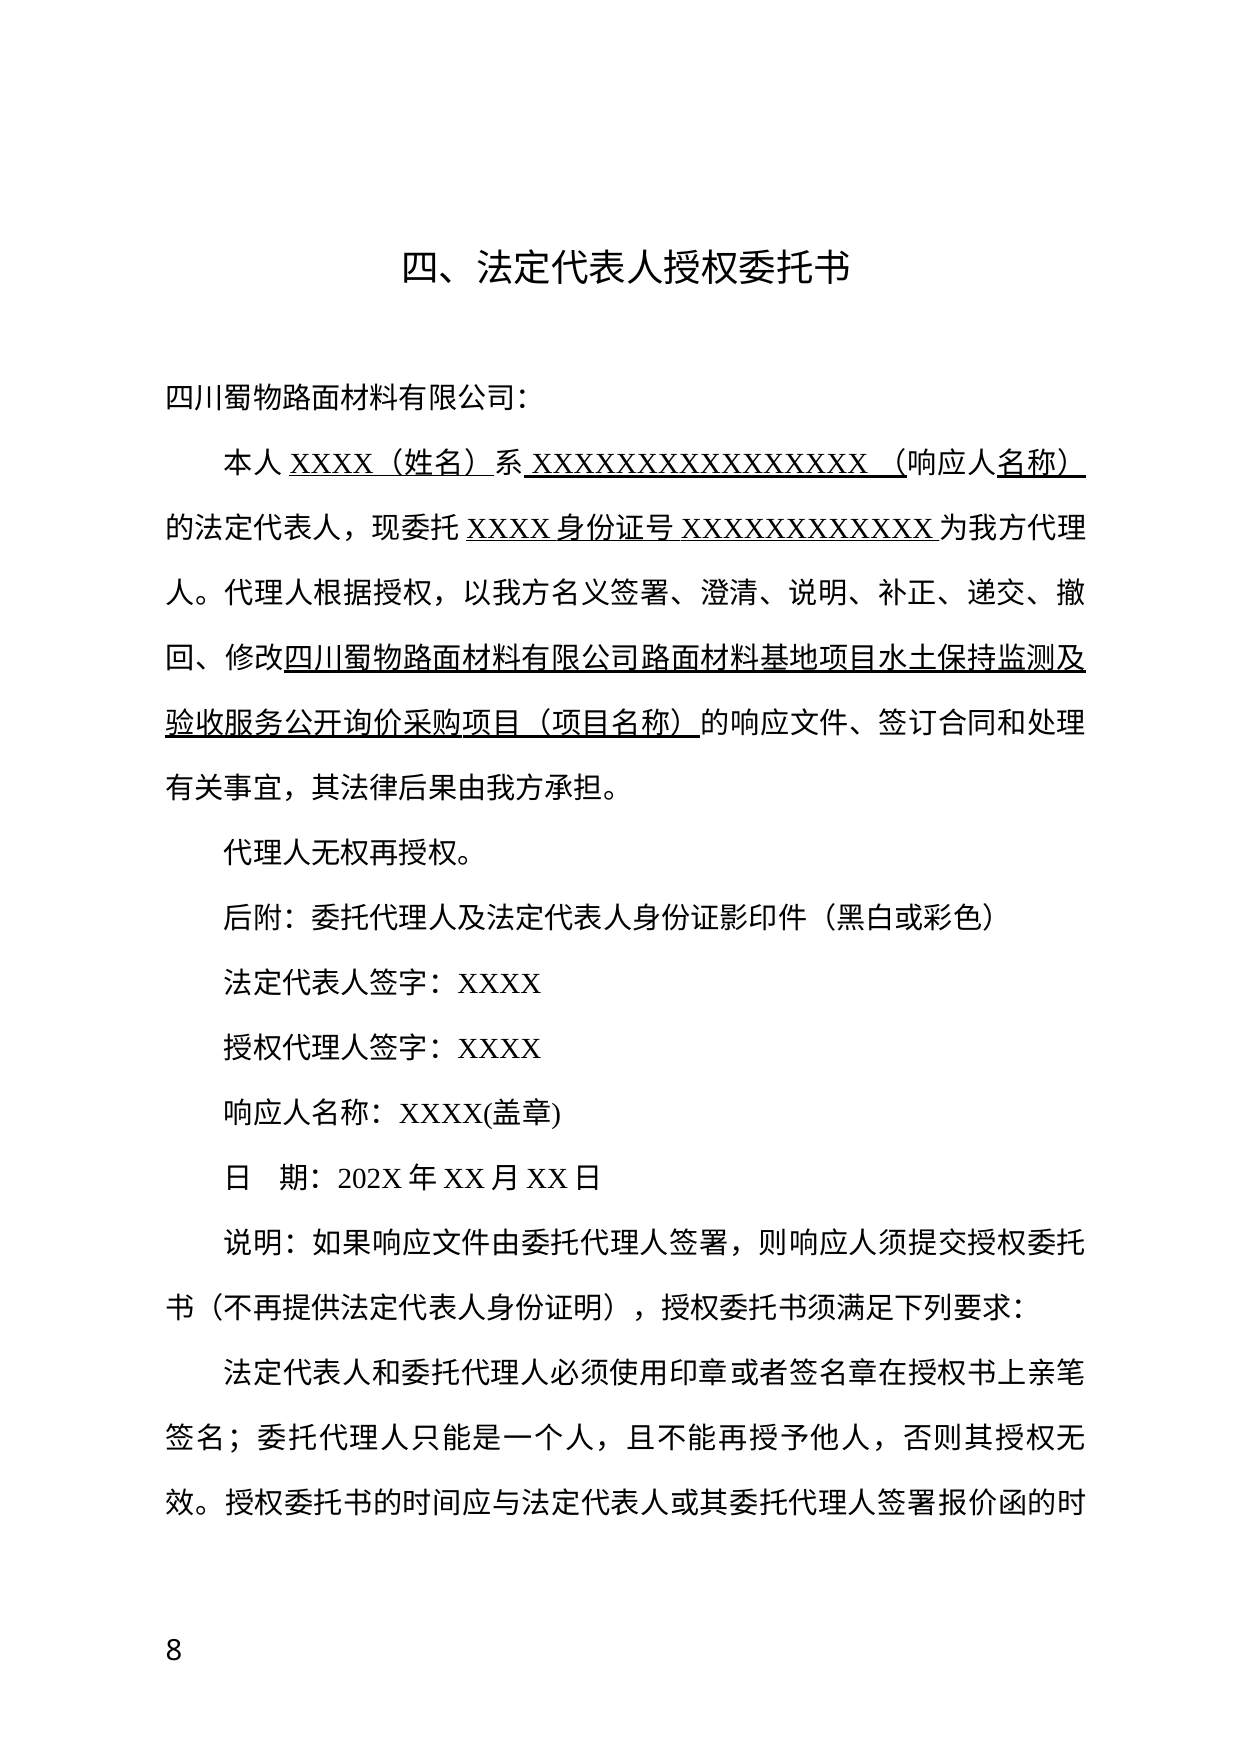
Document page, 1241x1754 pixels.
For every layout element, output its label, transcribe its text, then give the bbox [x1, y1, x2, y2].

text 四川蜀物路面材料有限公司： [165, 363, 1087, 428]
text 响应人名称：XXXX(盖章) [165, 1078, 1087, 1143]
text 后附：委托代理人及法定代表人身份证影印件（黑白或彩色） [165, 883, 1087, 948]
text 本人XXXX（姓名）系 XXXXXXXXXXXXXXXX （响应人名称）的法定代表人，现委托XXXX身份证号XXXXXXXXXXXX为我方代理人。代理人根据授权，以我方名义签署、澄清、说明、补正、递交、撤回、修改四川蜀物路面材料有限公司路面材料基地项目水土保持监测及验收服务公开询价采购项目（项目名称）的响应文件、签订合同和处理有关事宜，其法律后果由我方承担。 [165, 428, 1087, 818]
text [165, 1338, 1087, 1533]
text 法定代表人签字：XXXX [165, 948, 1087, 1013]
text 说明：如果响应文件由委托代理人签署，则响应人须提交授权委托书（不再提供法定代表人身份证明），授权委托书须满足下列要求： [165, 1208, 1087, 1338]
text 四、法定代表人授权委托书 [165, 233, 1087, 298]
text 代理人无权再授权。 [165, 818, 1087, 883]
text 日 期：202X年XX月XX日 [165, 1143, 1087, 1208]
text 授权代理人签字：XXXX [165, 1013, 1087, 1078]
